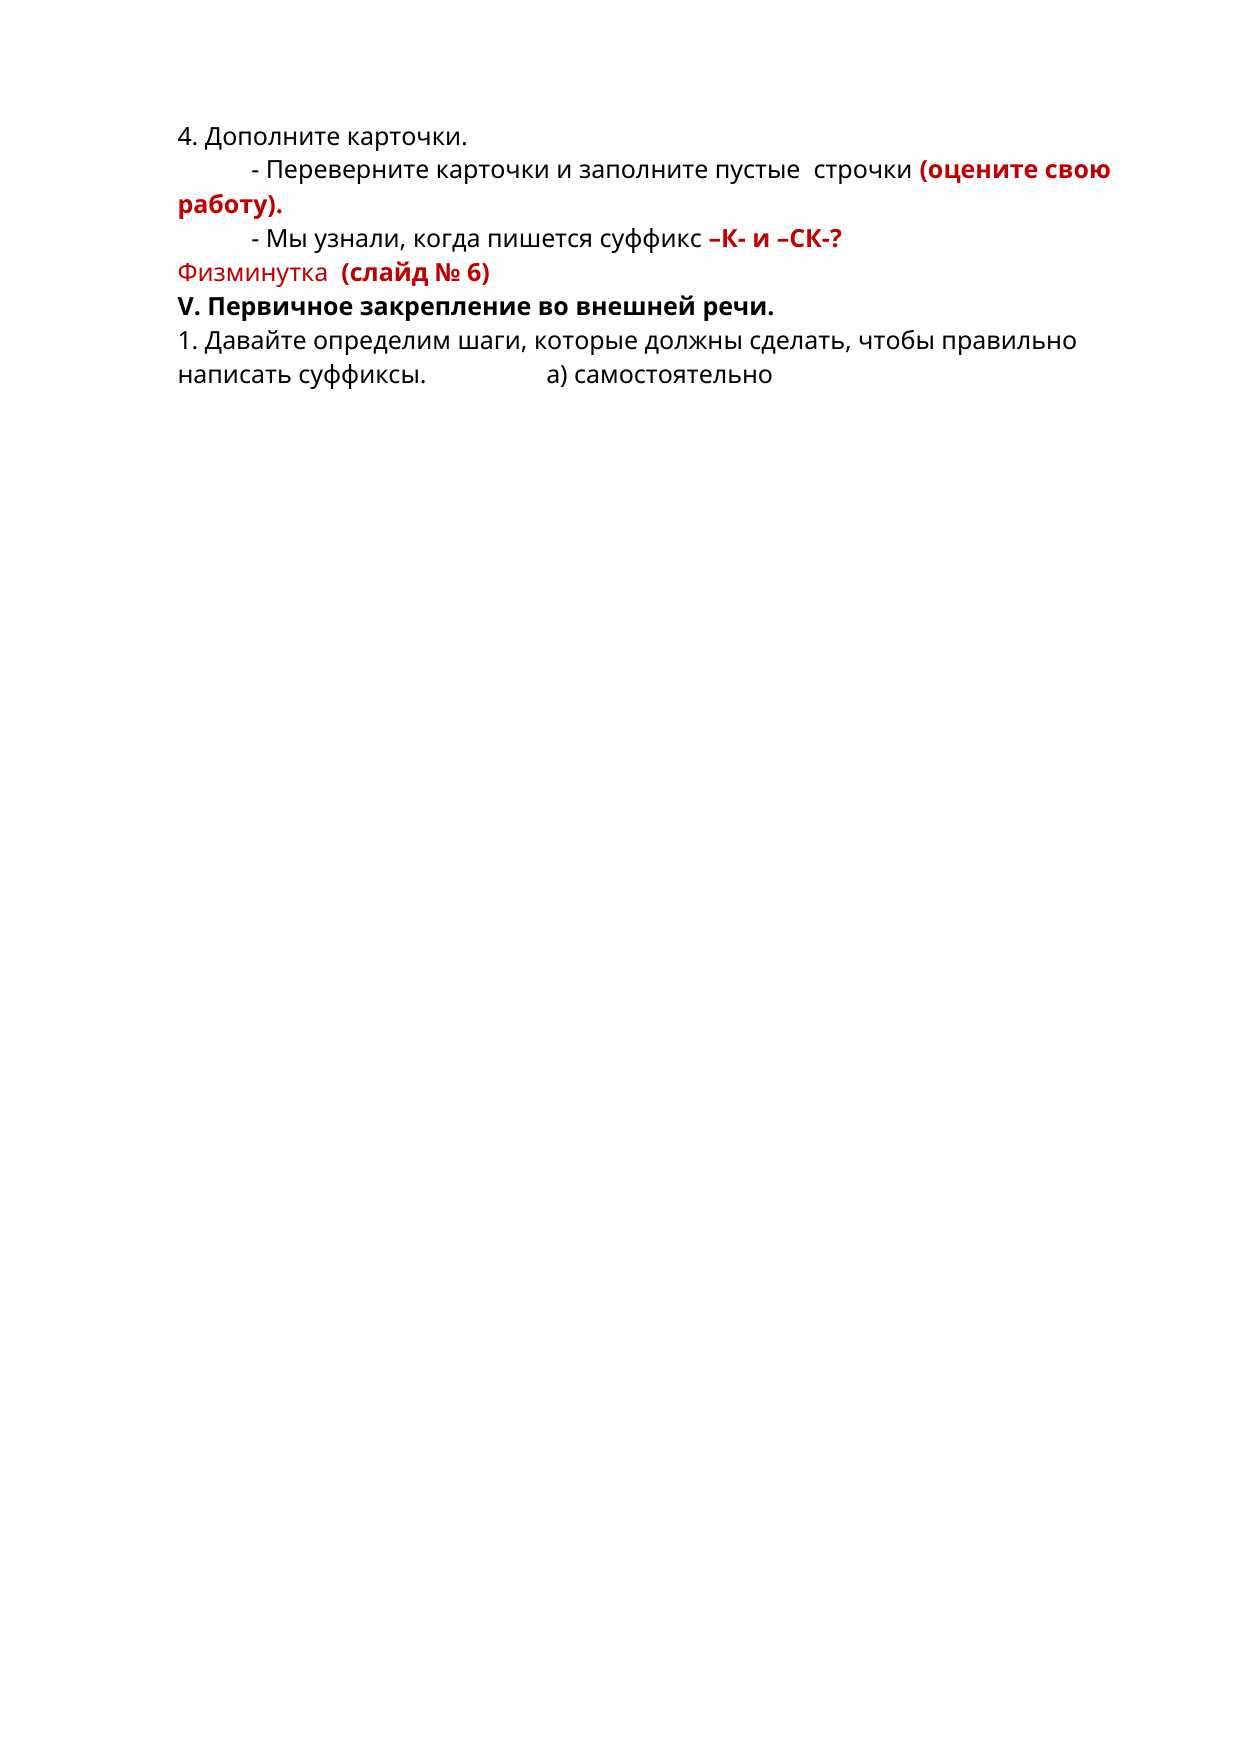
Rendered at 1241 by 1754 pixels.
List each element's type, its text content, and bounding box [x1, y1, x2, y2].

text - Переверните карточки и заполните пустые строчки (оцените свою работу). [177, 152, 1152, 220]
text V. Первичное закрепление во внешней речи. [177, 288, 1152, 322]
text Физминутка (слайд № 6) [177, 254, 1152, 288]
text - Мы узнали, когда пишется суффикс –К- и –СК-? [177, 220, 1152, 254]
text 1. Давайте определим шаги, которые должны сделать, чтобы правильно написать суффиксы. а) самостоятельно [177, 322, 1152, 391]
text 4. Дополните карточки. [177, 118, 1152, 152]
